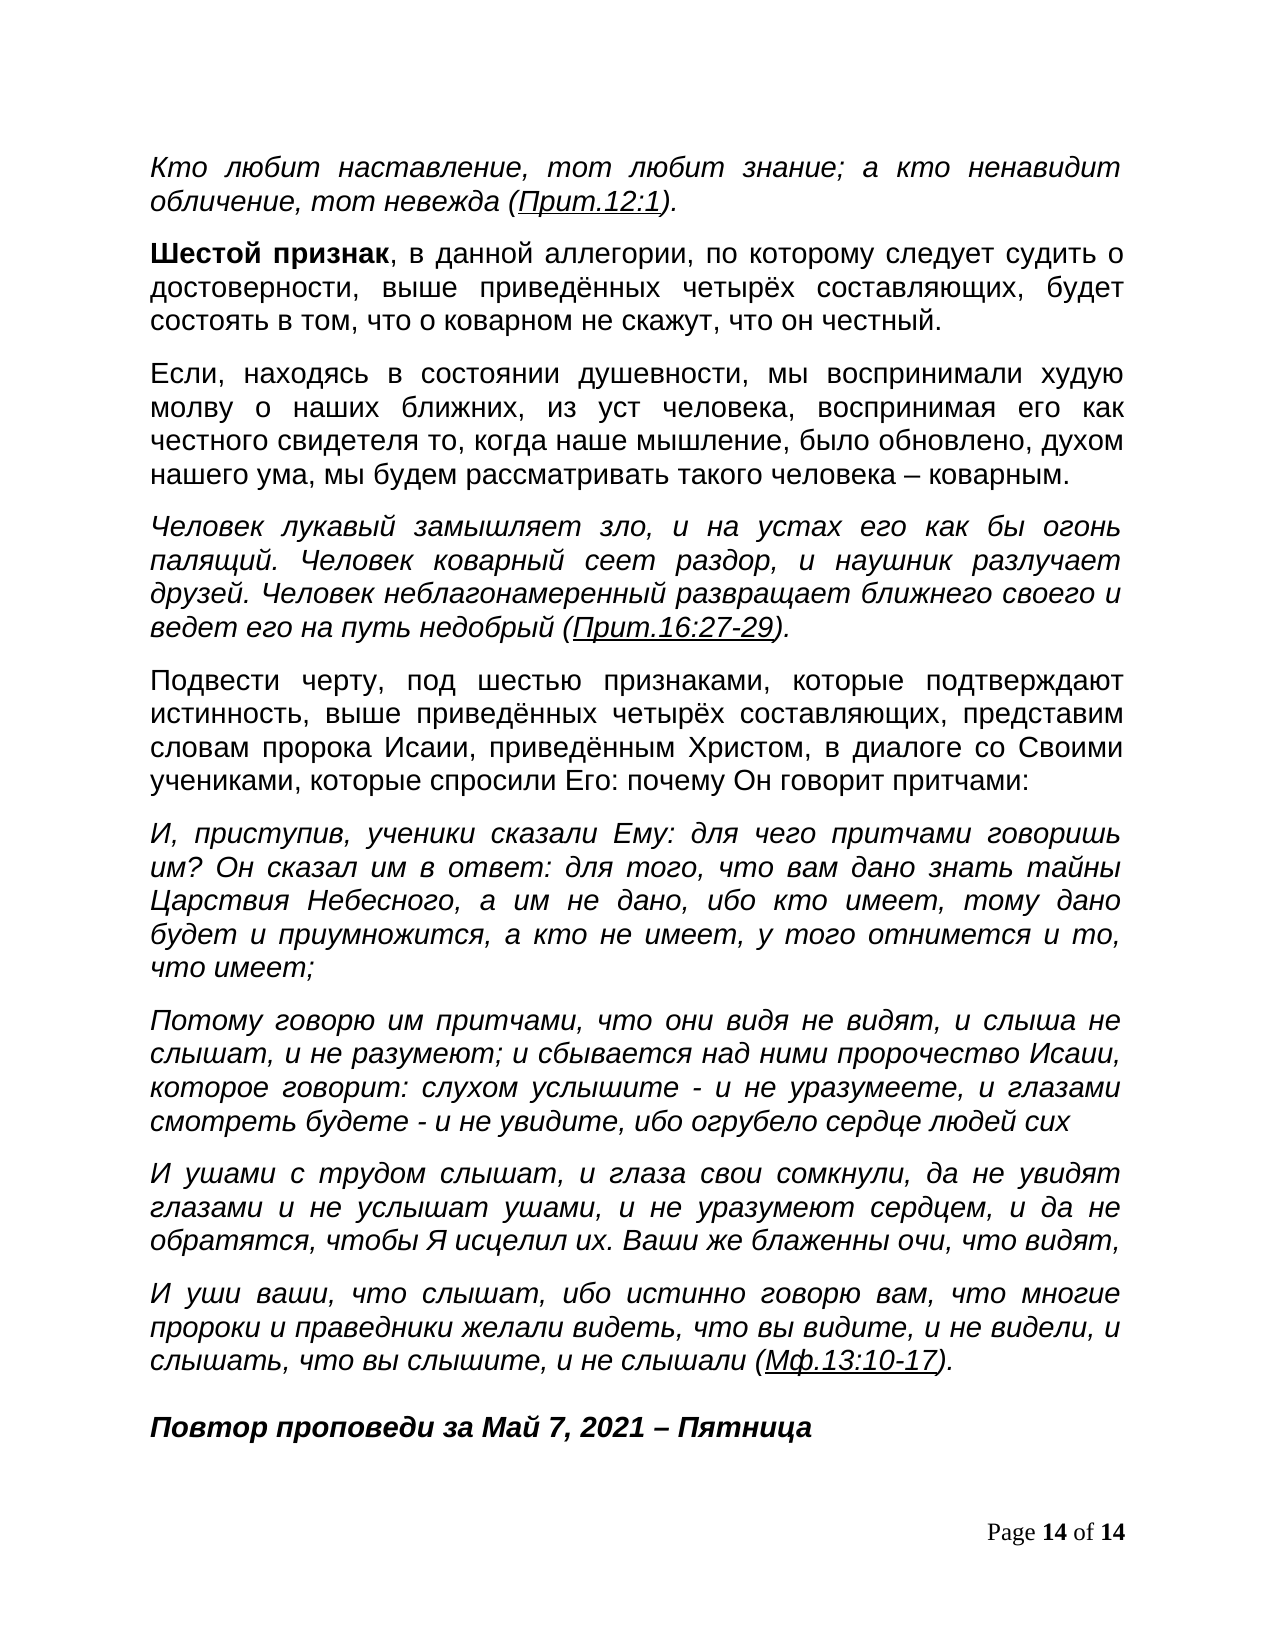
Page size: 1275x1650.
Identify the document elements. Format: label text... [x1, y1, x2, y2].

text И ушами с трудом слышат, и глаза свои сомкнули, да не увидят глазами и не услышат ушами, и не уразумеют сердцем, и да не обратятся, чтобы Я исцелил их. Ваши же блаженны очи, что видят, [150, 1156, 1125, 1257]
text Повтор проповеди за Май 7, 2021 – Пятница [150, 1410, 1125, 1444]
text Шестой признак, в данной аллегории, по которому следует судить о достоверности, выше приведённых четырёх составляющих, будет состоять в том, что о коварном не скажут, что он честный. [150, 236, 1125, 337]
text Кто любит наставление, тот любит знание; а кто ненавидит обличение, тот невежда (Прит.12:1). [150, 150, 1125, 217]
text И, приступив, ученики сказали Ему: для чего притчами говоришь им? Он сказал им в ответ: для того, что вам дано знать тайны Царствия Небесного, а им не дано, ибо кто имеет, тому дано будет и приумножится, а кто не имеет, у того отнимется и то, что имеет; [150, 816, 1125, 984]
text Подвести черту, под шестью признаками, которые подтверждают истинность, выше приведённых четырёх составляющих, представим словам пророка Исаии, приведённым Христом, в диалоге со Своими учениками, которые спросили Его: почему Он говорит притчами: [150, 663, 1125, 797]
text Человек лукавый замышляет зло, и на устах его как бы огонь палящий. Человек коварный сеет раздор, и наушник разлучает друзей. Человек неблагонамеренный развращает ближнего своего и ведет его на путь недобрый (Прит.16:27-29). [150, 509, 1125, 643]
text Потому говорю им притчами, что они видя не видят, и слыша не слышат, и не разумеют; и сбывается над ними пророчество Исаии, которое говорит: слухом услышите - и не уразумеете, и глазами смотреть будете - и не увидите, ибо огрубело сердце людей сих [150, 1003, 1125, 1137]
text И уши ваши, что слышат, ибо истинно говорю вам, что многие пророки и праведники желали видеть, что вы видите, и не видели, и слышать, что вы слышите, и не слышали (Мф.13:10-17). [150, 1276, 1125, 1377]
text Если, находясь в состоянии душевности, мы воспринимали худую молву о наших ближних, из уст человека, воспринимая его как честного свидетеля то, когда наше мышление, было обновлено, духом нашего ума, мы будем рассматривать такого человека – коварным. [150, 356, 1125, 490]
